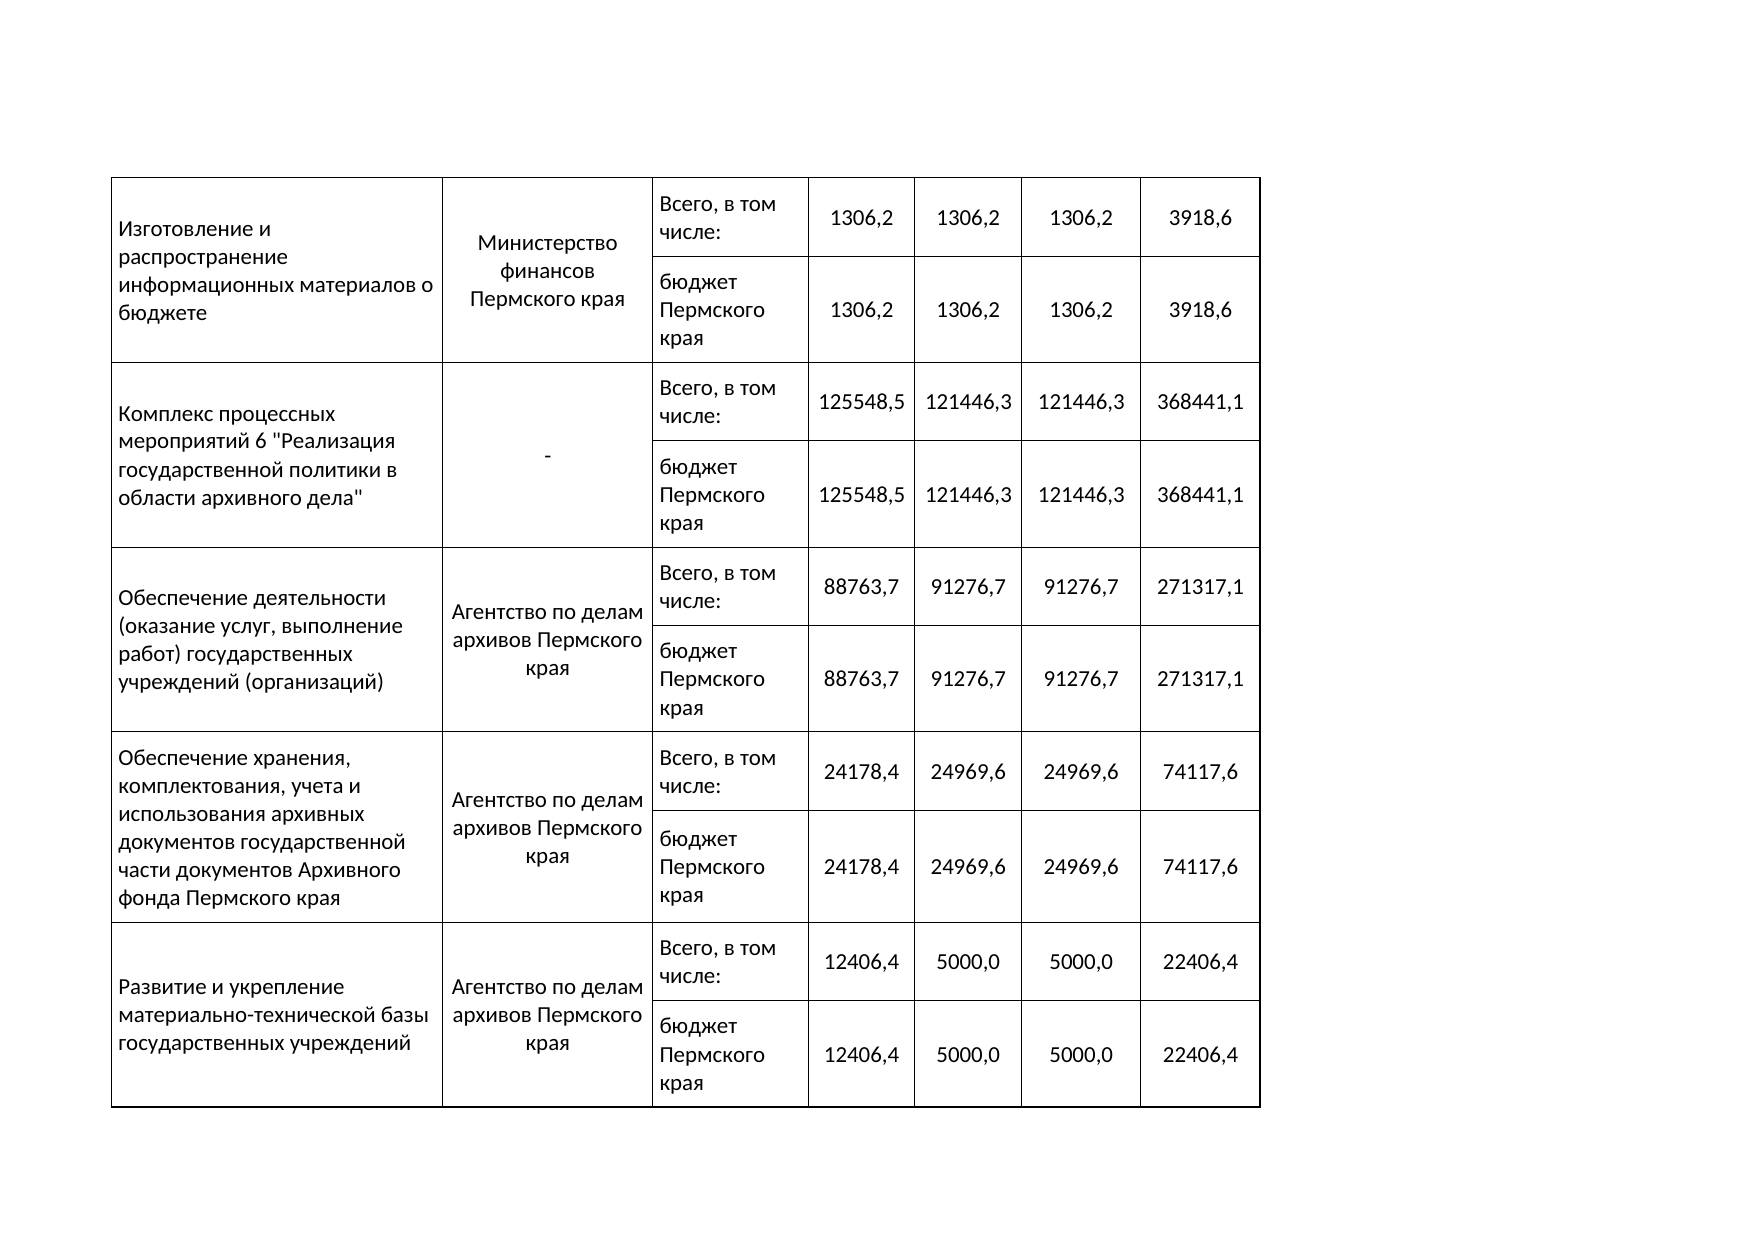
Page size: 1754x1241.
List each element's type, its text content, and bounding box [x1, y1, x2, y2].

table_cell 3918,6 [1141, 178, 1259, 256]
table_cell 1306,2 [915, 178, 1021, 256]
table_cell Всего, в том числе: [653, 178, 808, 256]
table_cell 5000,0 [915, 923, 1021, 1000]
table_cell Агентство по делам архивов Пермского края [443, 732, 652, 922]
table_cell 22406,4 [1141, 1001, 1259, 1106]
table_cell Обеспечение хранения, комплектования, учета и использования архивных документов государственной части документов Архивного фонда Пермского края [112, 732, 442, 922]
table_cell Всего, в том числе: [653, 732, 808, 809]
table_cell бюджет Пермского края [653, 811, 808, 922]
table_cell 1306,2 [915, 257, 1021, 362]
table_cell 121446,3 [1022, 441, 1140, 547]
table_cell 1306,2 [1022, 178, 1140, 256]
table_cell бюджет Пермского края [653, 441, 808, 547]
table_cell 24178,4 [809, 811, 914, 922]
table_cell 121446,3 [915, 363, 1021, 440]
table_cell 1306,2 [809, 178, 914, 256]
table_cell 5000,0 [1022, 923, 1140, 1000]
table_cell 24178,4 [809, 732, 914, 809]
table_cell Изготовление и распространение информационных материалов о бюджете [112, 178, 442, 362]
table_cell 271317,1 [1141, 626, 1259, 731]
table_cell 121446,3 [915, 441, 1021, 547]
table_cell 24969,6 [915, 732, 1021, 809]
table_cell 12406,4 [809, 923, 914, 1000]
table_cell 3918,6 [1141, 257, 1259, 362]
table_cell Развитие и укрепление материально-технической базы государственных учреждений [112, 923, 442, 1106]
table_cell Всего, в том числе: [653, 548, 808, 625]
table_cell 91276,7 [915, 626, 1021, 731]
table_cell 125548,5 [809, 441, 914, 547]
table_cell 91276,7 [1022, 626, 1140, 731]
table_cell 88763,7 [809, 548, 914, 625]
table_cell Комплекс процессных мероприятий 6 "Реализация государственной политики в области архивного дела" [112, 363, 442, 547]
table_cell бюджет Пермского края [653, 257, 808, 362]
table_cell 368441,1 [1141, 363, 1259, 440]
table_cell 88763,7 [809, 626, 914, 731]
table_cell Министерство финансов Пермского края [443, 178, 652, 362]
table_cell 1306,2 [1022, 257, 1140, 362]
table_cell Всего, в том числе: [653, 363, 808, 440]
table_cell 271317,1 [1141, 548, 1259, 625]
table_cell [443, 923, 652, 1106]
table_cell 24969,6 [1022, 811, 1140, 922]
table_cell 125548,5 [809, 363, 914, 440]
table_cell 74117,6 [1141, 811, 1259, 922]
table_cell Агентство по делам архивов Пермского края [443, 548, 652, 731]
table_cell 74117,6 [1141, 732, 1259, 809]
table_cell 22406,4 [1141, 923, 1259, 1000]
table_cell 91276,7 [915, 548, 1021, 625]
table_cell 24969,6 [1022, 732, 1140, 809]
table_cell 12406,4 [809, 1001, 914, 1106]
table_cell бюджет Пермского края [653, 626, 808, 731]
table_cell 5000,0 [915, 1001, 1021, 1106]
table_cell Обеспечение деятельности (оказание услуг, выполнение работ) государственных учреждений (организаций) [112, 548, 442, 731]
table_cell Всего, в том числе: [653, 923, 808, 1000]
table_cell 24969,6 [915, 811, 1021, 922]
table_cell бюджет Пермского края [653, 1001, 808, 1106]
table_cell - [443, 363, 652, 547]
table_cell 91276,7 [1022, 548, 1140, 625]
table_cell 368441,1 [1141, 441, 1259, 547]
table_cell 5000,0 [1022, 1001, 1140, 1106]
table_cell 1306,2 [809, 257, 914, 362]
table_cell 121446,3 [1022, 363, 1140, 440]
